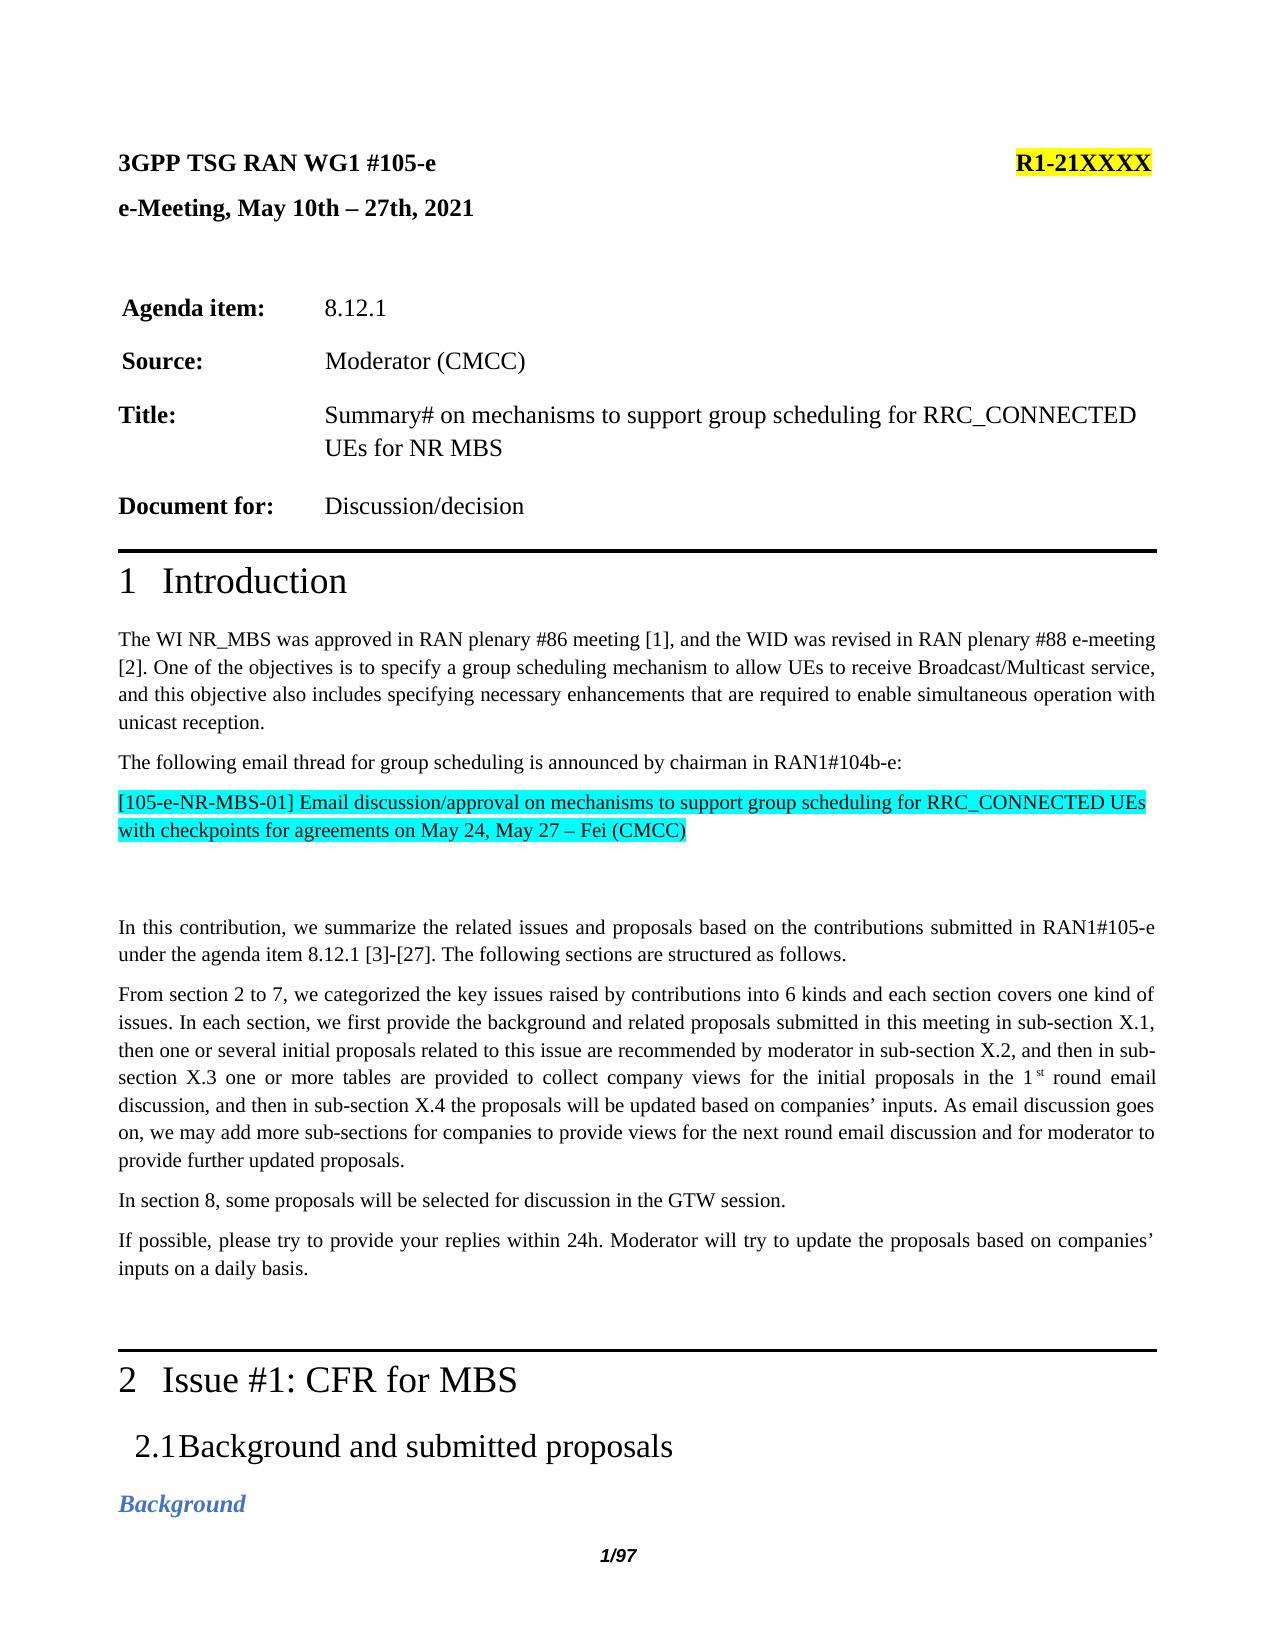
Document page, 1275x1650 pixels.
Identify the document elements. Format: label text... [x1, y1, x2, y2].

subtitle Background and submitted proposals [134, 1426, 1157, 1464]
text From section 2 to 7, we categorized the key issues raised by contributions into 6 kinds and each section covers one kind of issues. In each section, we first provide the background and related proposals submitted in this meeting in sub-section X.1, then one or several initial proposals related to this issue are recommended by moderator in sub-section X.2, and then in sub-section X.3 one or more tables are provided to collect company views for the initial proposals in the 1st round email discussion, and then in sub-section X.4 the proposals will be updated based on companies’ inputs. As email discussion goes on, we may add more sub-sections for companies to provide views for the next round email discussion and for moderator to provide further updated proposals. [118, 982, 1157, 1172]
text 3GPP TSG RAN WG1 #105-e R1-21XXXX [118, 148, 1016, 176]
text Background [118, 1489, 1157, 1518]
text If possible, please try to provide your replies within 24h. Moderator will try to update the proposals based on companies’ inputs on a daily basis. [118, 1228, 1157, 1280]
subtitle Issue #1: CFR for MBS [118, 1352, 1157, 1401]
text Source: Moderator (CMCC) [122, 346, 1157, 375]
text Title: Summary# on mechanisms to support group scheduling for RRC_CONNECTED UEs for NR MBS [118, 400, 1157, 462]
text [105-e-NR-MBS-01] Email discussion/approval on mechanisms to support group scheduling for RRC_CONNECTED UEs with checkpoints for agreements on May 24, May 27 – Fei (CMCC) [118, 790, 1157, 842]
text Document for: Discussion/decision [118, 491, 1157, 520]
text In this contribution, we summarize the related issues and proposals based on the contributions submitted in RAN1#105-e under the agenda item 8.12.1 [3]-[27]. The following sections are structured as follows. [118, 914, 1157, 966]
subtitle Introduction [118, 553, 1157, 602]
text e-Meeting, May 10th – 27th, 2021 [118, 193, 1157, 222]
text Agenda item: 8.12.1 [122, 293, 1157, 321]
text In section 8, some proposals will be selected for discussion in the GTW session. [118, 1188, 1157, 1212]
text The WI NR_MBS was approved in RAN plenary #86 meeting [1], and the WID was revised in RAN plenary #88 e-meeting [2]. One of the objectives is to specify a group scheduling mechanism to allow UEs to receive Broadcast/Multicast service, and this objective also includes specifying necessary enhancements that are required to enable simultaneous operation with unicast reception. [118, 627, 1157, 734]
text The following email thread for group scheduling is announced by chairman in RAN1#104b-e: [118, 750, 1157, 774]
